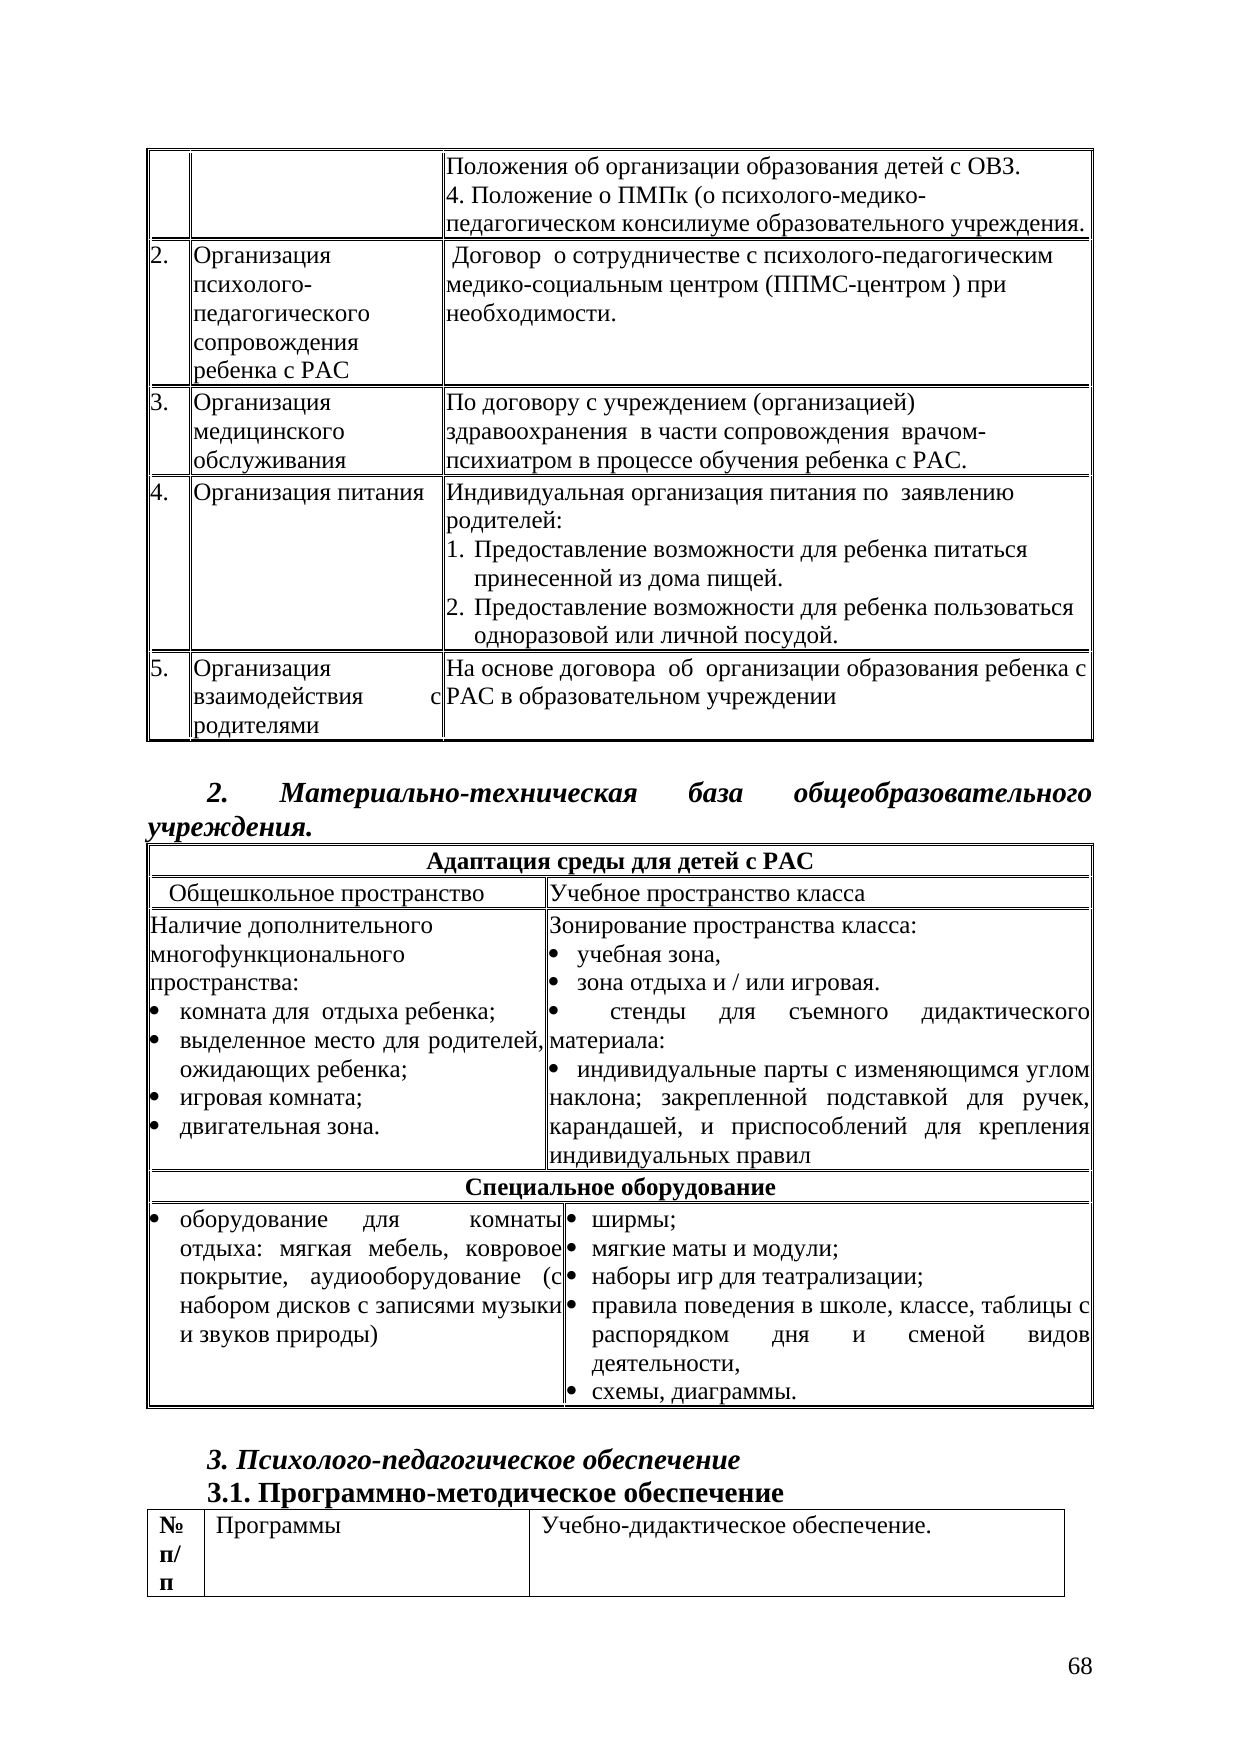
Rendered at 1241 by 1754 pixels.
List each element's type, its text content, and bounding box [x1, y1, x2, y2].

table_cell Зонирование пространства класса: учебная зона, зона отдыха и / или игровая. стенды для съемного дидактического материала: индивидуальные парты с изменяющимся углом наклона; закрепленной подставкой для ручек, карандашей, и приспособлений для крепления индивидуальных правил [547, 907, 1092, 1169]
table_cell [444, 151, 1091, 237]
table_cell 5. [150, 649, 191, 739]
table_header № п/п [148, 1510, 204, 1596]
table_cell Специальное оборудование [148, 1169, 1092, 1201]
table_cell оборудование для комнаты отдыха: мягкая мебель, ковровое покрытие, аудиооборудование (с набором дисков с записями музыки и звуков природы) [148, 1201, 565, 1405]
table_cell 4. [148, 474, 191, 649]
table_cell На основе договора об организации образования ребенка с РАС в образовательном учреждении [444, 649, 1091, 739]
table_cell Организация питания [192, 477, 442, 649]
text 2. Материально-техническая база общеобразовательного учреждения. [148, 776, 1092, 843]
table_header Учебно-дидактическое обеспечение. [530, 1510, 1064, 1596]
table_cell Учебное пространство класса [547, 875, 1092, 907]
table_cell По договору с учреждением (организацией) здравоохранения в части сопровождения врачом-психиатром в процессе обучения ребенка с РАС. [445, 384, 1091, 474]
table_cell Общешкольное пространство [148, 875, 547, 907]
table_cell 1. [150, 151, 191, 237]
table_cell ширмы; мягкие маты и модули; наборы игр для театрализации; правила поведения в школе, классе, таблицы с распорядком дня и сменой видов деятельности, схемы, диаграммы. [565, 1201, 1092, 1405]
table_cell 2. [150, 237, 189, 384]
table_cell 3. [150, 384, 189, 474]
table_cell Наличие дополнительного многофункционального пространства: комната для отдыха ребенка; выделенное место для родителей, ожидающих ребенка; игровая комната; двигательная зона. [148, 907, 547, 1169]
table_cell Индивидуальная организация питания по заявлению родителей: Предоставление возможности для ребенка питаться принесенной из дома пищей. Предоставление возможности для ребенка пользоваться одноразовой или личной посудой. [444, 474, 1092, 649]
table_cell Организация взаимодействия с родителями [191, 653, 443, 739]
table_cell Организация психолого-педагогического сопровождения ребенка с РАС [192, 241, 442, 384]
table_cell Договор о сотрудничестве с психолого-педагогическим медико-социальным центром (ППМС-центром ) при необходимости. [445, 237, 1091, 384]
table_cell Организация медицинского обслуживания [192, 388, 442, 474]
table_header Программы [205, 1510, 529, 1596]
text 3. Психолого-педагогическое обеспечение [148, 1442, 1092, 1475]
text 3.1. Программно-методическое обеспечение [148, 1475, 1092, 1509]
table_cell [191, 151, 443, 237]
table_header Адаптация среды для детей с РАС [150, 846, 1091, 875]
